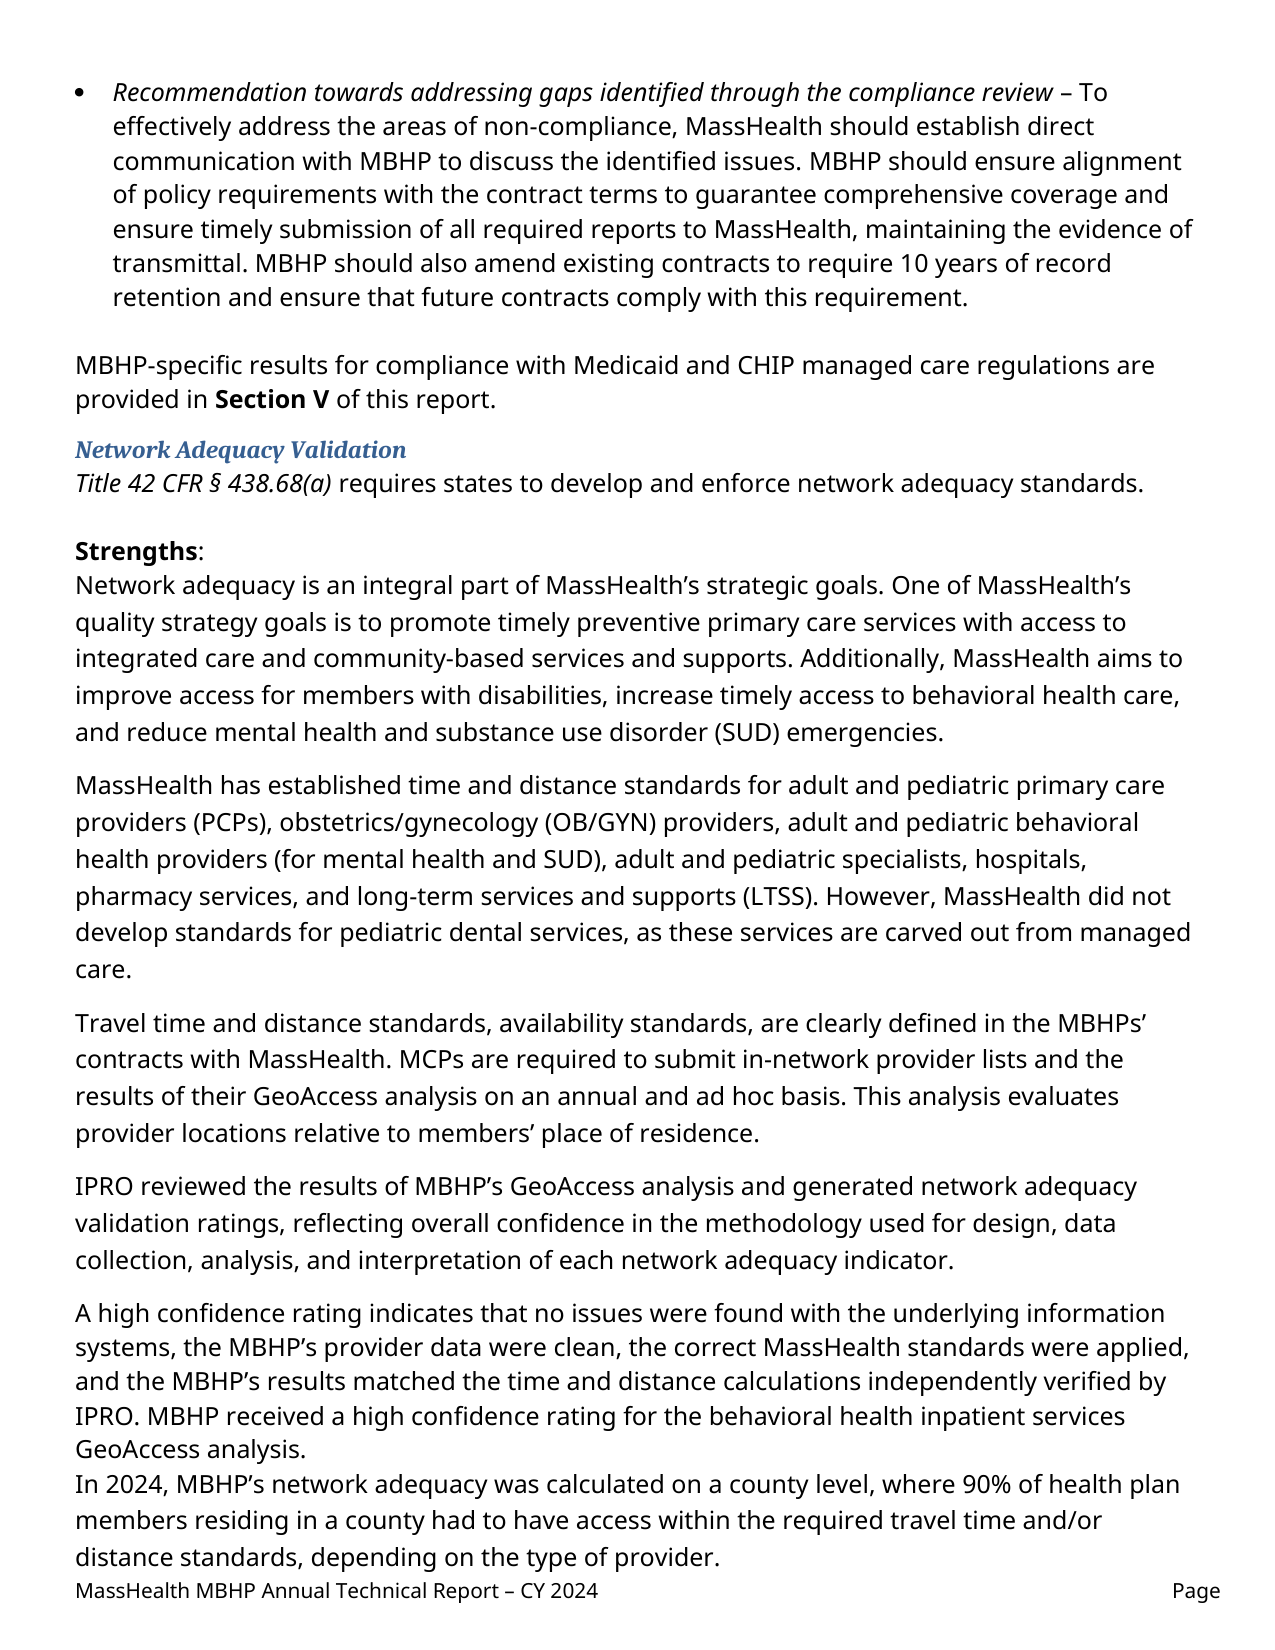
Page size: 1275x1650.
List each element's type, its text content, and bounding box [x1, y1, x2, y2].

list Recommendation towards addressing gaps identified through the compliance review – To effectively address the areas of non-compliance, MassHealth should establish direct communication with MBHP to discuss the identified issues. MBHP should ensure alignment of policy requirements with the contract terms to guarantee comprehensive coverage and ensure timely submission of all required reports to MassHealth, maintaining the evidence of transmittal. MBHP should also amend existing contracts to require 10 years of record retention and ensure that future contracts comply with this requirement. [75, 75, 1200, 313]
subtitle Network Adequacy Validation [75, 436, 1200, 465]
text Title 42 CFR § 438.68(a) requires states to develop and enforce network adequacy standards. [75, 465, 1200, 499]
text Travel time and distance standards, availability standards, are clearly defined in the MBHPs’ contracts with MassHealth. MCPs are required to submit in-network provider lists and the results of their GeoAccess analysis on an annual and ad hoc basis. This analysis evaluates provider locations relative to members’ place of residence. [75, 1005, 1200, 1149]
text A high confidence rating indicates that no issues were found with the underlying information systems, the MBHP’s provider data were clean, the correct MassHealth standards were applied, and the MBHP’s results matched the time and distance calculations independently verified by IPRO. MBHP received a high confidence rating for the behavioral health inpatient services GeoAccess analysis. [75, 1296, 1200, 1466]
text MassHealth has established time and distance standards for adult and pediatric primary care providers (PCPs), obstetrics/gynecology (OB/GYN) providers, adult and pediatric behavioral health providers (for mental health and SUD), adult and pediatric specialists, hospitals, pharmacy services, and long-term services and supports (LTSS). However, MassHealth did not develop standards for pediatric dental services, as these services are carved out from managed care. [75, 768, 1200, 986]
text Strengths: [75, 533, 1200, 567]
text Network adequacy is an integral part of MassHealth’s strategic goals. One of MassHealth’s quality strategy goals is to promote timely preventive primary care services with access to integrated care and community-based services and supports. Additionally, MassHealth aims to improve access for members with disabilities, increase timely access to behavioral health care, and reduce mental health and substance use disorder (SUD) emergencies. [75, 567, 1200, 748]
text MBHP-specific results for compliance with Medicaid and CHIP managed care regulations are provided in Section V of this report. [75, 347, 1200, 416]
text In 2024, MBHP’s network adequacy was calculated on a county level, where 90% of health plan members residing in a county had to have access within the required travel time and/or distance standards, depending on the type of provider. [75, 1466, 1200, 1574]
text IPRO reviewed the results of MBHP’s GeoAccess analysis and generated network adequacy validation ratings, reflecting overall confidence in the methodology used for design, data collection, analysis, and interpretation of each network adequacy indicator. [75, 1169, 1200, 1277]
